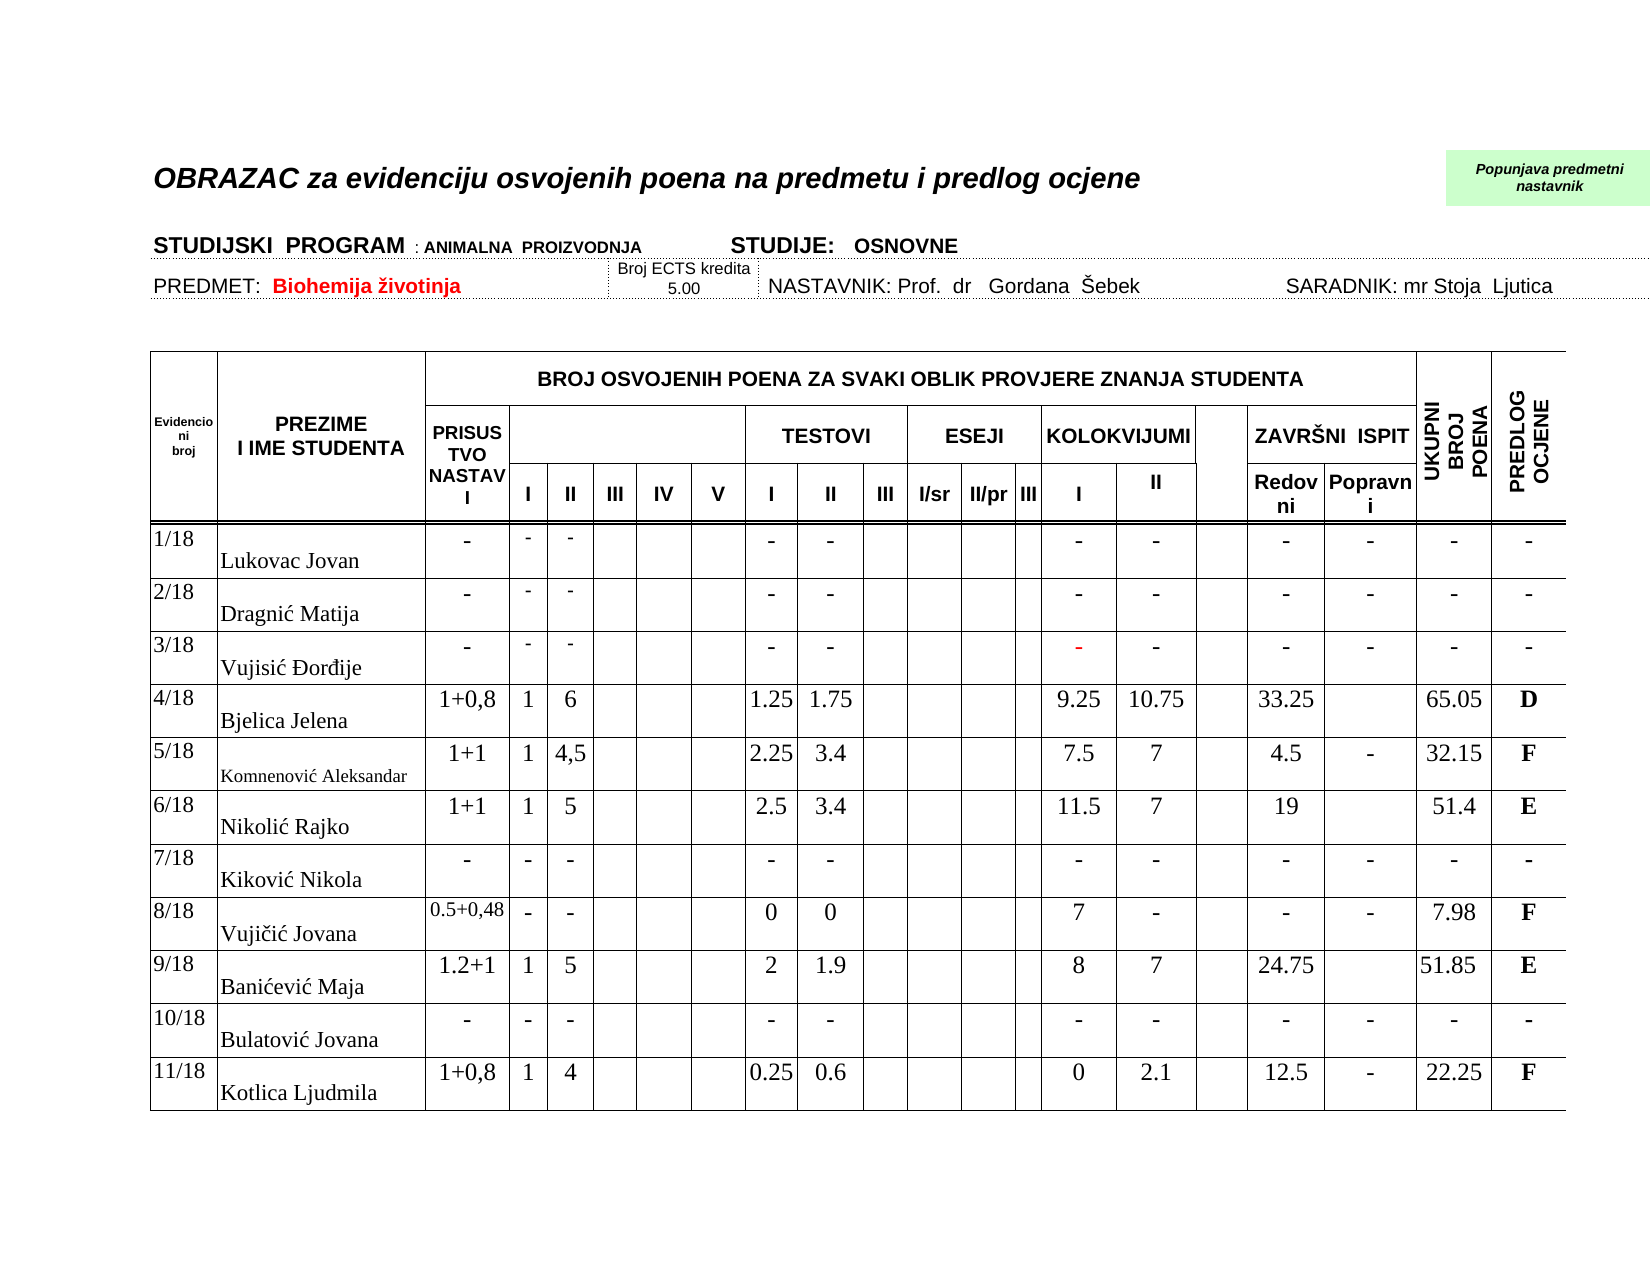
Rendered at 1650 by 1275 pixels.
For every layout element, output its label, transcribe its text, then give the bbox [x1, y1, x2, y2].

table_cell - [1042, 1004, 1116, 1056]
table_cell 3.4 [798, 738, 863, 790]
table_cell 0.5+0,48 [426, 898, 509, 950]
table_cell - [1417, 632, 1491, 684]
table_cell F [1492, 1058, 1566, 1110]
table_cell I [746, 464, 797, 520]
table_cell 7.5 [1042, 738, 1116, 790]
table_cell [692, 791, 745, 843]
table_cell II/pr [962, 464, 1015, 520]
table_cell ZAVRŠNI ISPIT [1248, 406, 1416, 463]
table_cell Kotlica Ljudmila [218, 1058, 425, 1110]
table_cell - [1492, 579, 1566, 631]
table_cell 9.25 [1042, 685, 1116, 737]
table_cell [908, 632, 961, 684]
table_cell [908, 685, 961, 737]
table_cell 2.1 [1117, 1058, 1196, 1110]
table_cell [864, 845, 907, 897]
table_cell [864, 898, 907, 950]
table_cell [637, 685, 691, 737]
table_cell 1 [510, 738, 547, 790]
table_cell [1197, 1004, 1247, 1056]
table_cell [908, 1058, 961, 1110]
table_cell - [1042, 632, 1116, 684]
table_cell Evidencioni broj [151, 352, 217, 520]
table_cell [637, 632, 691, 684]
table_cell - [1117, 845, 1196, 897]
table_cell [637, 579, 691, 631]
table_cell SARADNIK: mr Stoja Ljutica [1259, 258, 1650, 298]
table_cell [864, 1058, 907, 1110]
table_cell - [1492, 845, 1566, 897]
table_cell II [1117, 464, 1196, 520]
table_cell - [798, 525, 863, 577]
table_cell - [1492, 1004, 1566, 1056]
table_cell - [746, 525, 797, 577]
table_cell [962, 791, 1015, 843]
table_cell - [1117, 898, 1196, 950]
table_cell - [510, 1004, 547, 1056]
table_cell 1/18 [151, 525, 217, 577]
table_cell - [1325, 845, 1416, 897]
table_cell - [1325, 1004, 1416, 1056]
table_cell [962, 632, 1015, 684]
table_cell 0.6 [798, 1058, 863, 1110]
table_cell - [1042, 525, 1116, 577]
table_cell [908, 898, 961, 950]
table_cell - [426, 845, 509, 897]
table_cell V [692, 464, 745, 520]
table_cell [1016, 525, 1041, 577]
table_cell - [1248, 579, 1324, 631]
table_cell 0 [798, 898, 863, 950]
table_cell 11.5 [1042, 791, 1116, 843]
table_cell [637, 738, 691, 790]
table_cell - [1492, 525, 1566, 577]
table_cell [594, 525, 636, 577]
table_cell - [426, 579, 509, 631]
table_cell 1 [510, 685, 547, 737]
table_cell 1.9 [798, 951, 863, 1003]
table_cell 1.75 [798, 685, 863, 737]
table_cell - [1325, 898, 1416, 950]
table_cell - [1117, 632, 1196, 684]
table_cell 6/18 [151, 791, 217, 843]
table_cell 6 [548, 685, 593, 737]
table_cell - [548, 898, 593, 950]
table_cell [594, 1058, 636, 1110]
table_cell [1016, 632, 1041, 684]
table_cell Lukovac Jovan [218, 525, 425, 577]
table_cell STUDIJE: [727, 206, 851, 258]
table_cell [962, 845, 1015, 897]
table_cell [637, 845, 691, 897]
table_cell 4.5 [1248, 738, 1324, 790]
table_header Popunjava predmetni nastavnik [1446, 150, 1650, 206]
table_cell 2 [746, 951, 797, 1003]
table_cell [594, 791, 636, 843]
table_cell [1197, 898, 1247, 950]
table_cell - [798, 845, 863, 897]
table_cell [864, 791, 907, 843]
table_cell 10.75 [1117, 685, 1196, 737]
table_cell Banićević Maja [218, 951, 425, 1003]
table_cell 5 [548, 951, 593, 1003]
table_cell [637, 791, 691, 843]
table_cell - [746, 632, 797, 684]
table_cell 5/18 [151, 738, 217, 790]
table_cell [1197, 1058, 1247, 1110]
table_cell - [1417, 845, 1491, 897]
table_cell - [1117, 579, 1196, 631]
table_cell [692, 951, 745, 1003]
table_cell Bulatović Jovana [218, 1004, 425, 1056]
table_cell PREDMET: Biohemija životinja [150, 258, 609, 298]
table_cell [594, 632, 636, 684]
table_cell [594, 845, 636, 897]
table_cell Dragnić Matija [218, 579, 425, 631]
table_cell - [1248, 632, 1324, 684]
table_cell 7 [1117, 738, 1196, 790]
table_cell [908, 951, 961, 1003]
table_cell [1325, 951, 1416, 1003]
table_cell - [1325, 1058, 1416, 1110]
table_cell 7/18 [151, 845, 217, 897]
table_cell 9/18 [151, 951, 217, 1003]
table_cell Bjelica Jelena [218, 685, 425, 737]
table_cell [908, 1004, 961, 1056]
table_cell F [1492, 738, 1566, 790]
table_cell [1197, 685, 1247, 737]
table_cell PREDLOG OCJENE [1492, 352, 1566, 520]
table_cell KOLOKVIJUMI [1042, 406, 1195, 463]
table_cell 1+0,8 [426, 685, 509, 737]
table_cell [637, 898, 691, 950]
table_cell [1197, 791, 1247, 843]
table_cell OSNOVNE [851, 206, 1386, 258]
table_cell [962, 1004, 1015, 1056]
table_cell 22.25 [1417, 1058, 1491, 1110]
table_cell I/sr [908, 464, 961, 520]
table_cell 1+0,8 [426, 1058, 509, 1110]
table_cell - [510, 579, 547, 631]
table_cell [692, 898, 745, 950]
table_cell [1197, 845, 1247, 897]
table_cell [692, 525, 745, 577]
table_cell 8/18 [151, 898, 217, 950]
table_cell - [510, 845, 547, 897]
table_cell Redovni [1248, 464, 1324, 520]
table_cell - [1248, 898, 1324, 950]
table_cell - [1117, 525, 1196, 577]
table_cell [908, 525, 961, 577]
table_cell 1 [510, 1058, 547, 1110]
table_cell 4 [548, 1058, 593, 1110]
table_cell [908, 791, 961, 843]
table_cell [1016, 1058, 1041, 1110]
table_cell PRISUSTVO NASTAVI [426, 406, 509, 520]
table_cell [594, 738, 636, 790]
table_cell - [1248, 845, 1324, 897]
table_cell BROJ OSVOJENIH POENA ZA SVAKI OBLIK PROVJERE ZNANJA STUDENTA [426, 352, 1416, 405]
table_cell - [746, 1004, 797, 1056]
table_cell - [426, 1004, 509, 1056]
table_cell 7 [1117, 791, 1196, 843]
table_cell [1197, 738, 1247, 790]
table_cell 2.25 [746, 738, 797, 790]
table_cell 7 [1042, 898, 1116, 950]
table_cell [692, 632, 745, 684]
table_cell IV [637, 464, 691, 520]
table_cell - [1417, 579, 1491, 631]
table_cell II [548, 464, 593, 520]
table_cell [594, 685, 636, 737]
table_cell I [510, 464, 547, 520]
table_cell F [1492, 898, 1566, 950]
table_cell - [746, 579, 797, 631]
table_cell [908, 738, 961, 790]
table_cell 4,5 [548, 738, 593, 790]
table_cell [1325, 791, 1416, 843]
table_cell [1016, 791, 1041, 843]
table_cell III [1016, 464, 1041, 520]
table_cell [1016, 738, 1041, 790]
table_cell [692, 1058, 745, 1110]
table_cell [864, 951, 907, 1003]
table_cell - [1417, 1004, 1491, 1056]
table_cell [864, 738, 907, 790]
table_cell - [548, 525, 593, 577]
table_cell [637, 1004, 691, 1056]
table_cell - [798, 632, 863, 684]
table_cell - [1417, 525, 1491, 577]
table_cell [864, 525, 907, 577]
table_cell 0 [1042, 1058, 1116, 1110]
table_cell - [426, 525, 509, 577]
table_cell [962, 1058, 1015, 1110]
table_cell 1 [510, 791, 547, 843]
table_cell [1016, 898, 1041, 950]
table_cell Vujičić Jovana [218, 898, 425, 950]
table_cell - [1042, 845, 1116, 897]
table_cell [864, 579, 907, 631]
table_cell 1 [510, 951, 547, 1003]
table_cell - [548, 1004, 593, 1056]
table_cell [962, 579, 1015, 631]
table_cell [1016, 951, 1041, 1003]
table_cell - [510, 525, 547, 577]
table_cell 0 [746, 898, 797, 950]
table_cell [692, 845, 745, 897]
table_cell - [1248, 525, 1324, 577]
table_cell - [548, 579, 593, 631]
table_cell 3.4 [798, 791, 863, 843]
table_cell [864, 685, 907, 737]
table_cell III [594, 464, 636, 520]
table_cell - [798, 1004, 863, 1056]
table_cell - [1325, 738, 1416, 790]
table_cell [637, 1058, 691, 1110]
table_cell 10/18 [151, 1004, 217, 1056]
table_cell [692, 685, 745, 737]
table_header OBRAZAC za evidenciju osvojenih poena na predmetu i predlog ocjene [150, 150, 1446, 206]
table_cell [864, 1004, 907, 1056]
table_cell [692, 579, 745, 631]
table_cell Nikolić Rajko [218, 791, 425, 843]
table_cell [594, 951, 636, 1003]
table_cell - [548, 845, 593, 897]
table_cell - [1042, 579, 1116, 631]
table_cell [1196, 406, 1247, 520]
table_cell [1016, 845, 1041, 897]
table_cell [1197, 579, 1247, 631]
table_cell [908, 579, 961, 631]
table_cell [594, 898, 636, 950]
table_cell [510, 406, 745, 463]
table_cell 51.85 [1417, 951, 1491, 1003]
table_cell [962, 685, 1015, 737]
table_cell 3/18 [151, 632, 217, 684]
table_cell 2/18 [151, 579, 217, 631]
table_cell ESEJI [908, 406, 1041, 463]
table_cell [637, 951, 691, 1003]
table_cell 32.15 [1417, 738, 1491, 790]
table_cell STUDIJSKI PROGRAM : ANIMALNA PROIZVODNJA [150, 206, 727, 258]
table_cell 12.5 [1248, 1058, 1324, 1110]
table_cell [1016, 685, 1041, 737]
table_cell III [864, 464, 907, 520]
table_cell - [1248, 1004, 1324, 1056]
table_cell 7.98 [1417, 898, 1491, 950]
table_cell - [1117, 1004, 1196, 1056]
table_cell - [426, 632, 509, 684]
table_cell UKUPNI BROJ POENA [1417, 352, 1491, 520]
table_cell 5 [548, 791, 593, 843]
table_cell 0.25 [746, 1058, 797, 1110]
table_cell D [1492, 685, 1566, 737]
table_cell - [746, 845, 797, 897]
table_cell [594, 579, 636, 631]
table_cell - [1325, 579, 1416, 631]
table_cell [637, 525, 691, 577]
table_cell 1+1 [426, 738, 509, 790]
table_cell [1016, 579, 1041, 631]
table_cell [962, 525, 1015, 577]
table_cell [962, 951, 1015, 1003]
table_cell 51.4 [1417, 791, 1491, 843]
table_cell TESTOVI [746, 406, 907, 463]
table_cell PREZIME I IME STUDENTA [218, 352, 425, 520]
table_cell 65.05 [1417, 685, 1491, 737]
table_cell 1+1 [426, 791, 509, 843]
table_cell Broj ECTS kredita 5.00 [609, 258, 759, 298]
table_cell [864, 632, 907, 684]
table_cell - [1325, 632, 1416, 684]
table_cell - [510, 632, 547, 684]
table_cell [1197, 632, 1247, 684]
table_cell E [1492, 791, 1566, 843]
table_cell Komnenović Aleksandar [218, 738, 425, 790]
table_cell II [798, 464, 863, 520]
table_cell 24.75 [1248, 951, 1324, 1003]
table_cell [1197, 525, 1247, 577]
table_cell [1016, 1004, 1041, 1056]
table_cell 19 [1248, 791, 1324, 843]
table_cell 4/18 [151, 685, 217, 737]
table_cell 1.2+1 [426, 951, 509, 1003]
table_cell Popravni [1325, 464, 1416, 520]
table_cell 7 [1117, 951, 1196, 1003]
table_cell [692, 1004, 745, 1056]
table_cell NASTAVNIK: Prof. dr Gordana Šebek [759, 258, 1259, 298]
table_cell - [510, 898, 547, 950]
table_cell I [1042, 464, 1116, 520]
table_cell 33.25 [1248, 685, 1324, 737]
table_cell - [798, 579, 863, 631]
table_cell [908, 845, 961, 897]
table_cell [962, 738, 1015, 790]
table_cell - [1492, 632, 1566, 684]
table_cell E [1492, 951, 1566, 1003]
table_cell [594, 1004, 636, 1056]
table_cell [1325, 685, 1416, 737]
table_cell 8 [1042, 951, 1116, 1003]
table_cell Kiković Nikola [218, 845, 425, 897]
table_cell Vujisić Đorđije [218, 632, 425, 684]
table_cell - [548, 632, 593, 684]
table_cell - [1325, 525, 1416, 577]
table_cell [1197, 951, 1247, 1003]
table_cell [692, 738, 745, 790]
table_cell 1.25 [746, 685, 797, 737]
table_cell [150, 298, 1650, 351]
table_cell 2.5 [746, 791, 797, 843]
table_cell [962, 898, 1015, 950]
table_cell 11/18 [151, 1058, 217, 1110]
